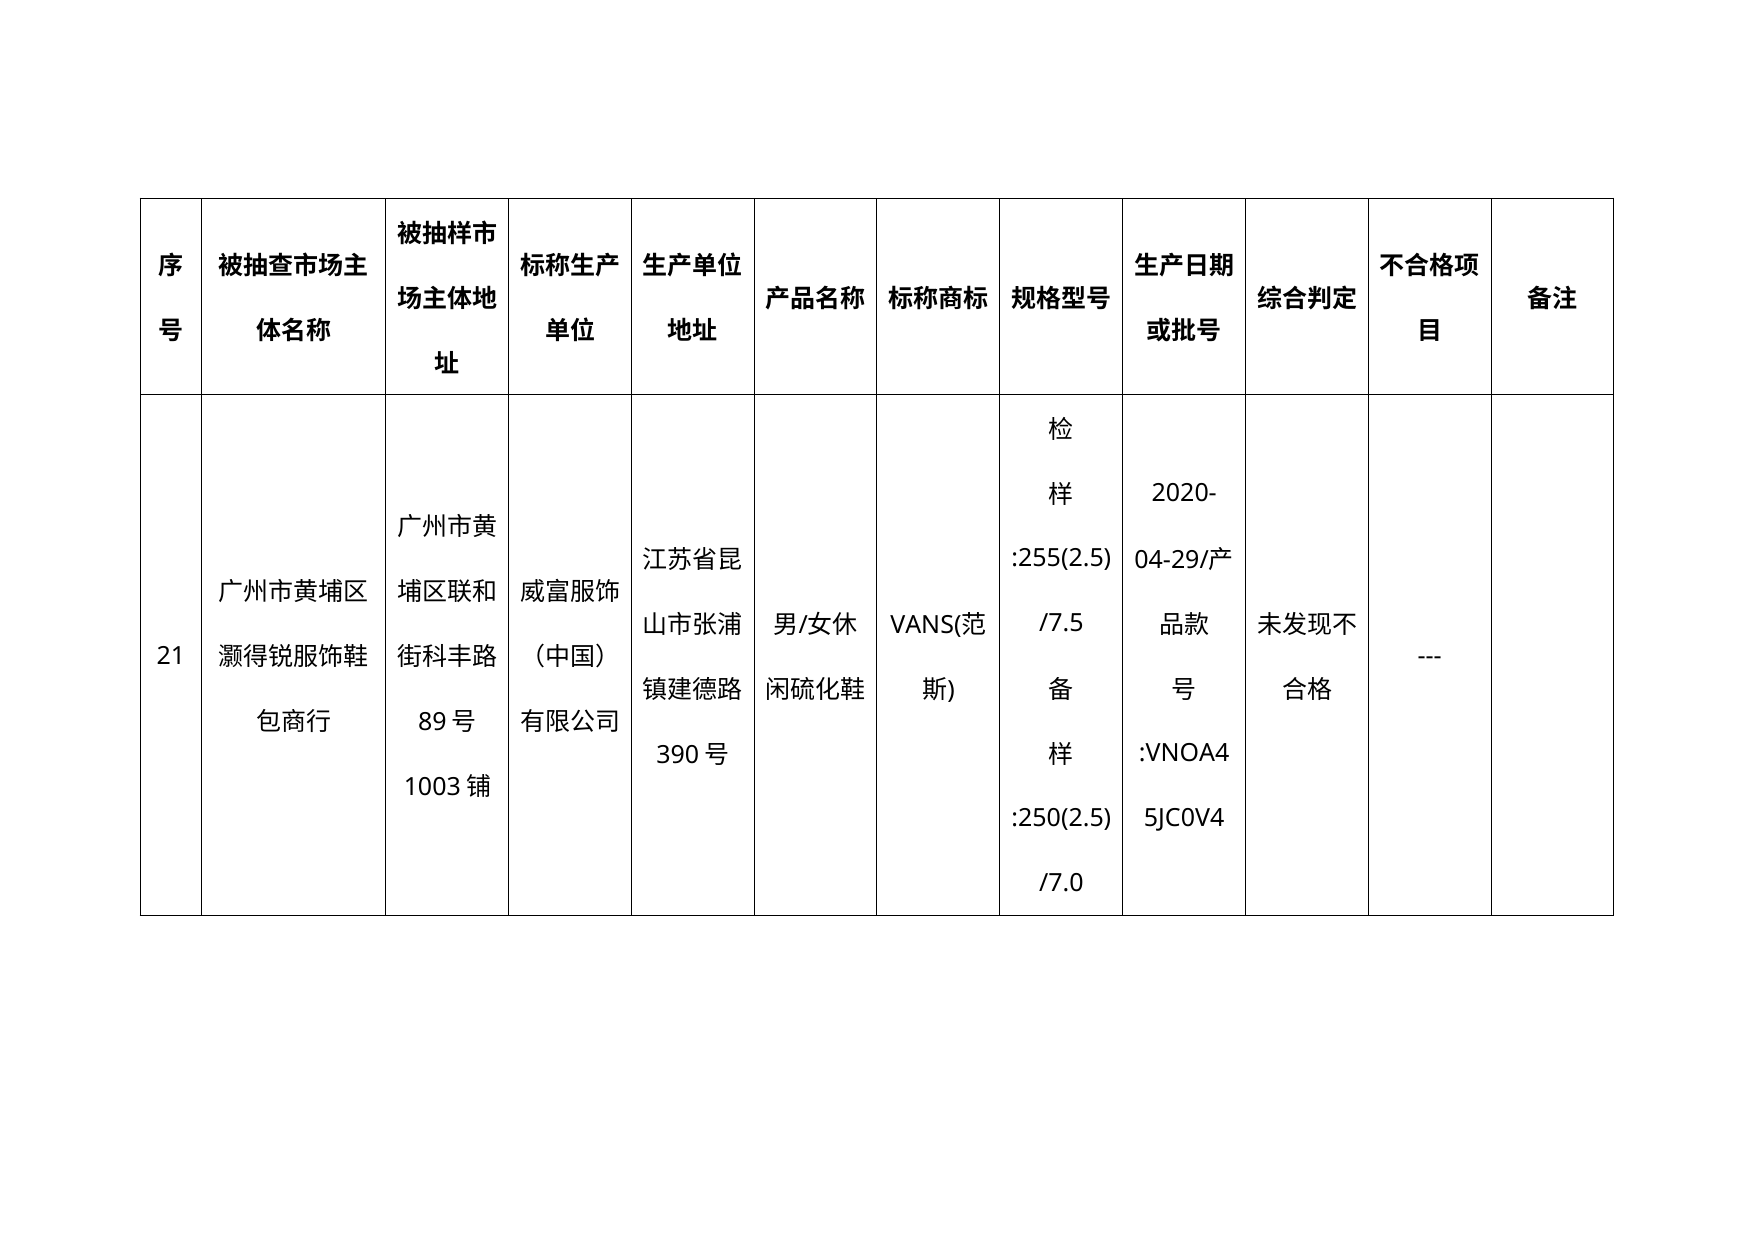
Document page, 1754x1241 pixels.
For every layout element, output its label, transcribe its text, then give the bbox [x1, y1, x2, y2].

table_cell 江苏省昆山市张浦镇建德路390号 [632, 395, 754, 915]
table_cell 21 [141, 395, 201, 915]
table_cell 广州市黄埔区灏得锐服饰鞋包商行 [202, 395, 385, 915]
table_header 产品名称 [755, 199, 876, 394]
table_header 生产单位地址 [632, 199, 754, 394]
table_header 标称商标 [877, 199, 999, 394]
table_header 不合格项目 [1369, 199, 1491, 394]
table_cell --- [1369, 395, 1491, 915]
table_cell [1492, 395, 1613, 915]
table_header 综合判定 [1246, 199, 1368, 394]
table_header 标称生产单位 [509, 199, 631, 394]
table_cell 2020-04-29/产品款号:VNOA45JC0V4 [1123, 395, 1245, 915]
table_cell 检样:255(2.5)/7.5 备样:250(2.5)/7.0 [1000, 395, 1122, 915]
table_cell 男/女休闲硫化鞋 [755, 395, 876, 915]
table_header 被抽样市场主体地址 [386, 199, 508, 394]
table_header 被抽查市场主体名称 [202, 199, 385, 394]
table_header 序号 [141, 199, 201, 394]
table_header 备注 [1492, 199, 1613, 394]
table_cell 未发现不合格 [1246, 395, 1368, 915]
table_cell VANS(范斯) [877, 395, 999, 915]
table_cell 威富服饰（中国）有限公司 [509, 395, 631, 915]
table_cell 广州市黄埔区联和街科丰路89号1003铺 [386, 395, 508, 915]
table_header 生产日期或批号 [1123, 199, 1245, 394]
table_header 规格型号 [1000, 199, 1122, 394]
